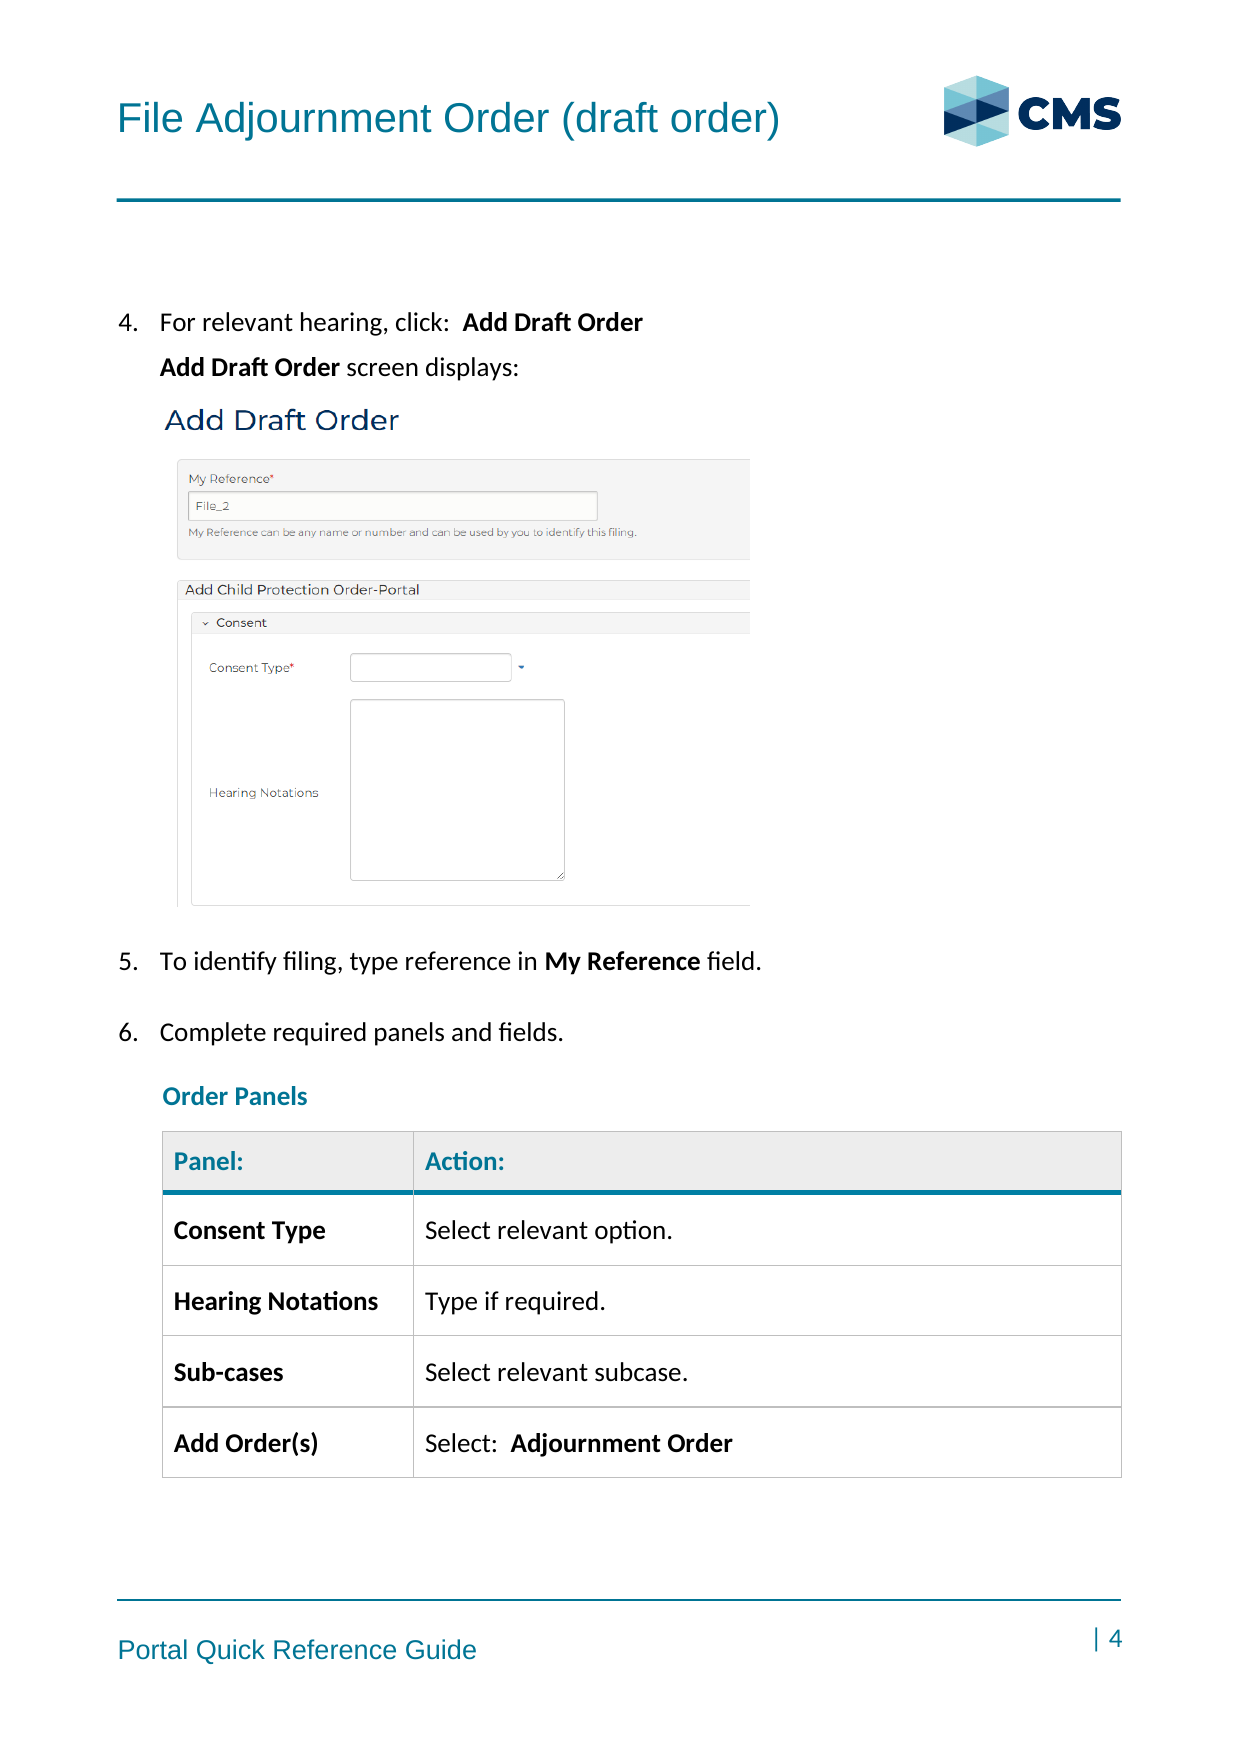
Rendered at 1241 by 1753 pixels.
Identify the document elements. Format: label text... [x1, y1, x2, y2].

picture [159, 396, 750, 907]
picture [944, 75, 1121, 147]
table_cell Hearing Notations [163, 1266, 413, 1335]
text For relevant hearing, click: Add Draft Order [118, 305, 1122, 338]
text Add Draft Order screen displays: [159, 351, 1122, 383]
table_cell Panel: [163, 1132, 413, 1190]
table_cell Consent Type [163, 1195, 413, 1264]
table_cell Select: [414, 1408, 1121, 1477]
text To identify filing, type reference in My Reference field. [118, 944, 1122, 977]
table_cell Type if required. [414, 1266, 1121, 1335]
table_header Order Panels [163, 1060, 1122, 1131]
text Complete required panels and fields. [118, 1015, 1122, 1048]
table_cell Select relevant subcase. [414, 1336, 1121, 1406]
table_cell Select relevant option. [414, 1195, 1121, 1264]
table_cell Sub-cases [163, 1336, 413, 1406]
table_cell Add Order(s) [163, 1408, 413, 1477]
table_cell Action: [414, 1132, 1121, 1190]
